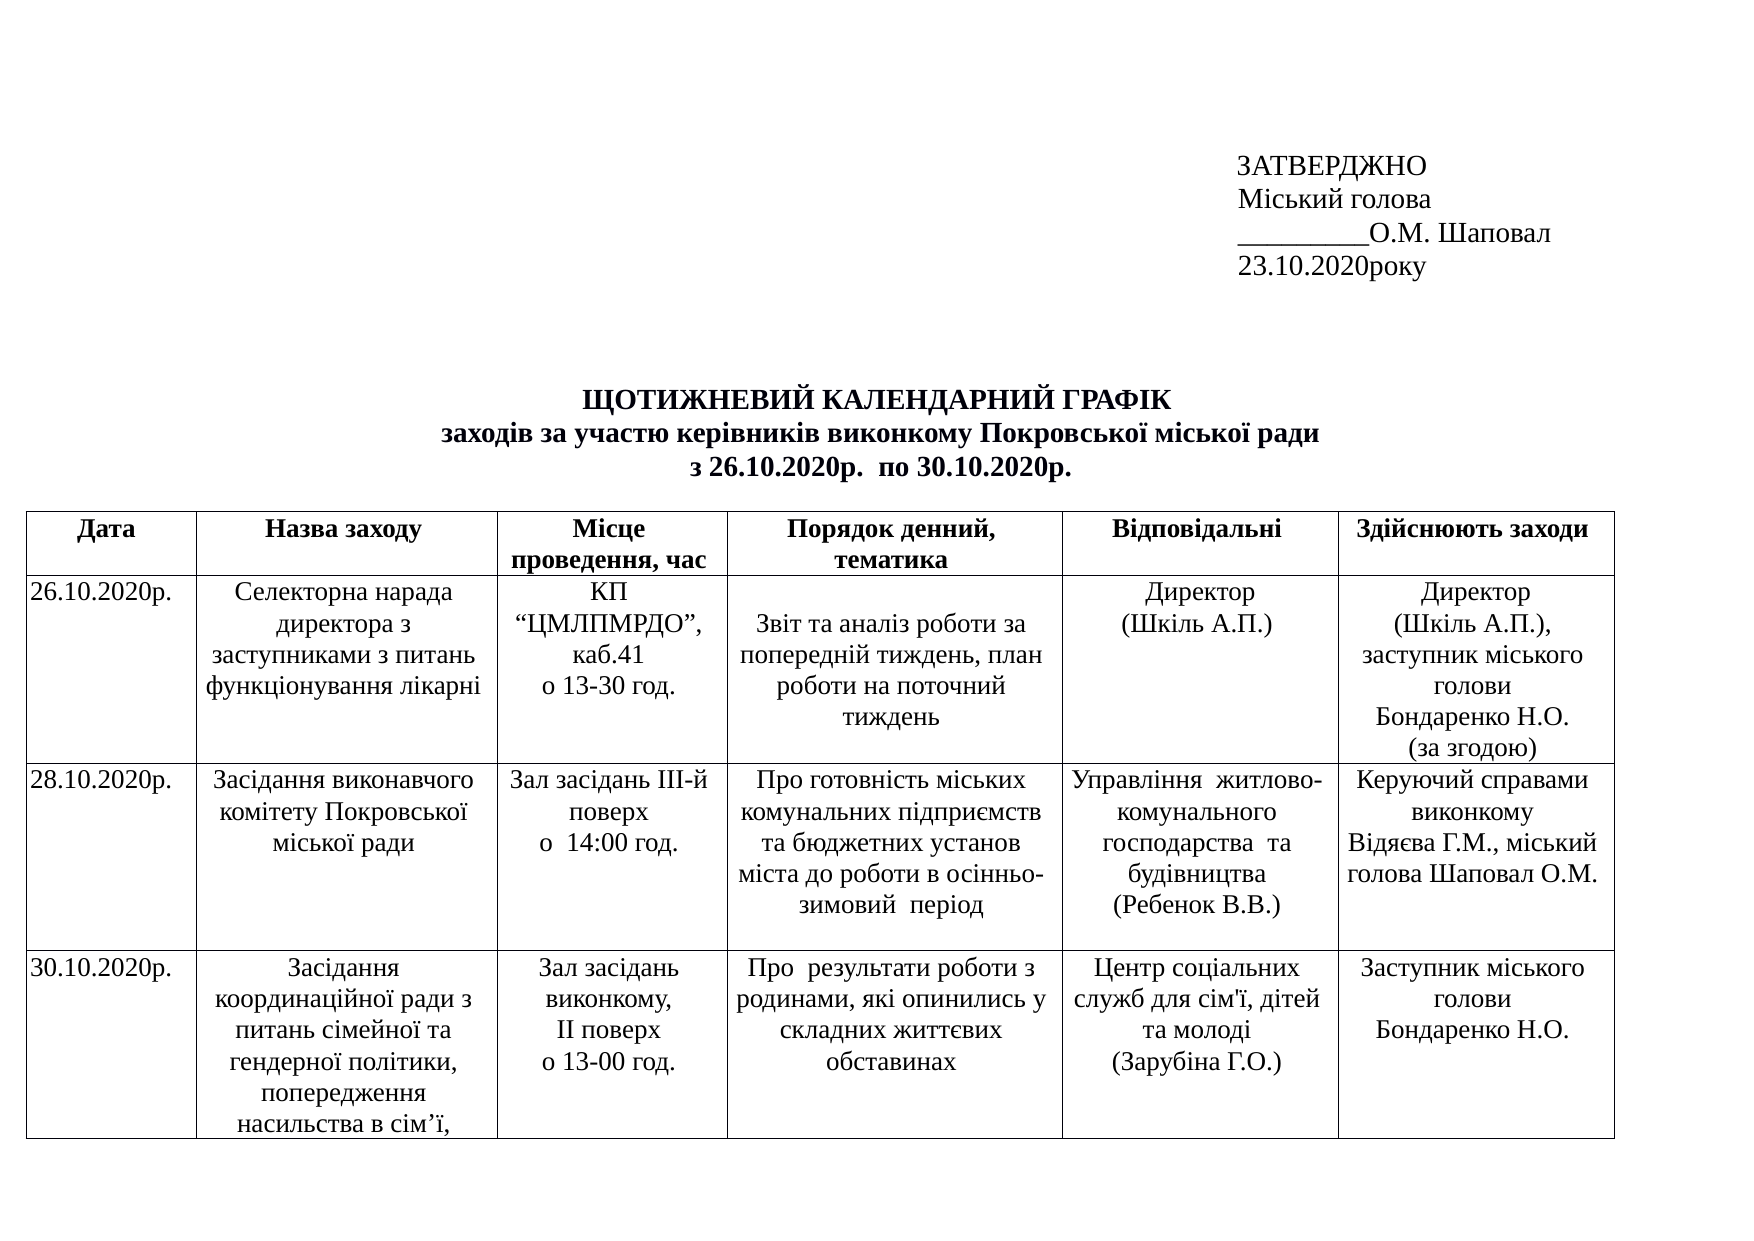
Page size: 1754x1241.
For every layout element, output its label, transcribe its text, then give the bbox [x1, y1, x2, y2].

table_cell Зал засідань ІІІ-й поверх о 14:00 год. [498, 764, 727, 950]
table_cell Звіт та аналіз роботи за попередній тиждень, план роботи на поточний тиждень [728, 576, 1062, 762]
table_cell Керуючий справами виконкому Відяєва Г.М., міський голова Шаповал О.М. [1339, 764, 1614, 950]
text з 26.10.2020р. по 30.10.2020р. [88, 449, 1665, 482]
text ЩОТИЖНЕВИЙ КАЛЕНДАРНИЙ ГРАФІК [88, 382, 1665, 415]
table_header Здійснюють заходи [1339, 512, 1614, 574]
table_header Порядок денний, тематика [728, 512, 1062, 574]
text Міський голова [88, 181, 1665, 215]
table_cell Про готовність міських комунальних підприємств та бюджетних установ міста до роботи в осінньо-зимовий період [728, 764, 1062, 950]
table_cell 26.10.2020р. [27, 576, 196, 762]
text ЗАТВЕРДЖНО [88, 148, 1665, 181]
table_cell Засідання виконавчого комітету Покровської міської ради [197, 764, 497, 950]
table_cell КП “ЦМЛПМРДО”, каб.41 о 13-30 год. [498, 576, 727, 762]
table_header Відповідальні [1063, 512, 1338, 574]
table_header Дата [27, 512, 196, 574]
table_cell Управління житлово-комунального господарства та будівництва (Ребенок В.В.) [1063, 764, 1338, 950]
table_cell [197, 951, 497, 1138]
table_header Назва заходу [197, 512, 497, 574]
text заходів за участю керівників виконкому Покровської міської ради [88, 415, 1665, 449]
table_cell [1063, 951, 1338, 1138]
table_cell 30.10.2020р. [27, 951, 196, 1138]
text 23.10.2020року [88, 248, 1665, 282]
table_cell Селекторна нарада директора з заступниками з питань функціонування лікарні [197, 576, 497, 762]
text _________О.М. Шаповал [88, 215, 1665, 248]
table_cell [1339, 951, 1614, 1138]
table_header Місце проведення, час [498, 512, 727, 574]
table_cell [498, 951, 727, 1138]
table_cell Директор (Шкіль А.П.) [1063, 576, 1338, 762]
table_cell Директор (Шкіль А.П.), заступник міського голови Бондаренко Н.О. (за згодою) [1339, 576, 1614, 762]
table_cell 28.10.2020р. [27, 764, 196, 950]
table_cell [728, 951, 1062, 1138]
